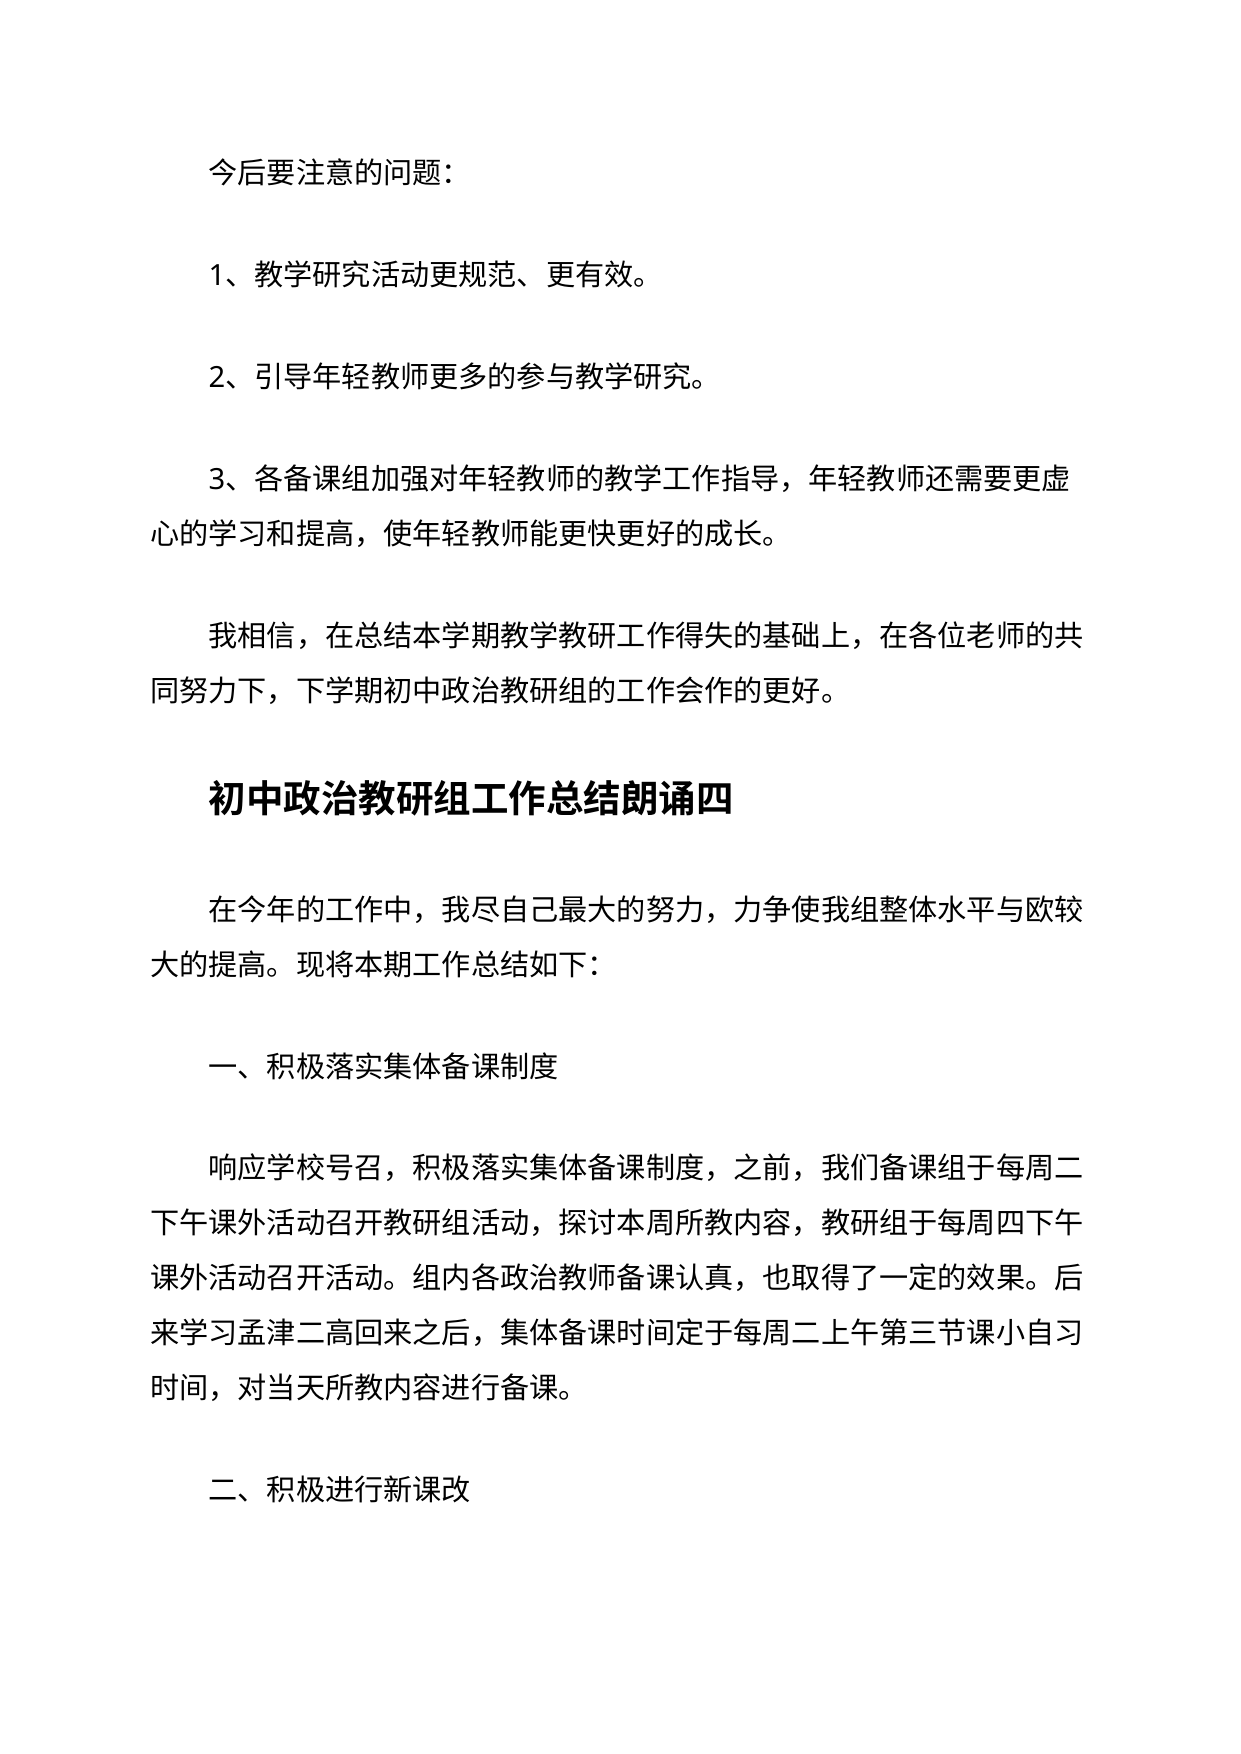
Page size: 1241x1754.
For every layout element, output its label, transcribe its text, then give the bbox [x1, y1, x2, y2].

text 我相信，在总结本学期教学教研工作得失的基础上，在各位老师的共同努力下，下学期初中政治教研组的工作会作的更好。 [150, 612, 1090, 710]
text 二、积极进行新课改 [150, 1466, 1090, 1509]
text 2、引导年轻教师更多的参与教学研究。 [150, 354, 1090, 396]
text 在今年的工作中，我尽自己最大的努力，力争使我组整体水平与欧较大的提高。现将本期工作总结如下： [150, 887, 1090, 984]
text 一、积极落实集体备课制度 [150, 1043, 1090, 1086]
text 响应学校号召，积极落实集体备课制度，之前，我们备课组于每周二下午课外活动召开教研组活动，探讨本周所教内容，教研组于每周四下午课外活动召开活动。组内各政治教师备课认真，也取得了一定的效果。后来学习孟津二高回来之后，集体备课时间定于每周二上午第三节课小自习时间，对当天所教内容进行备课。 [150, 1145, 1090, 1407]
text 初中政治教研组工作总结朗诵四 [150, 769, 1090, 823]
text 3、各备课组加强对年轻教师的教学工作指导，年轻教师还需要更虚心的学习和提高，使年轻教师能更快更好的成长。 [150, 456, 1090, 553]
text 今后要注意的问题： [150, 150, 1090, 192]
text 1、教学研究活动更规范、更有效。 [150, 252, 1090, 294]
